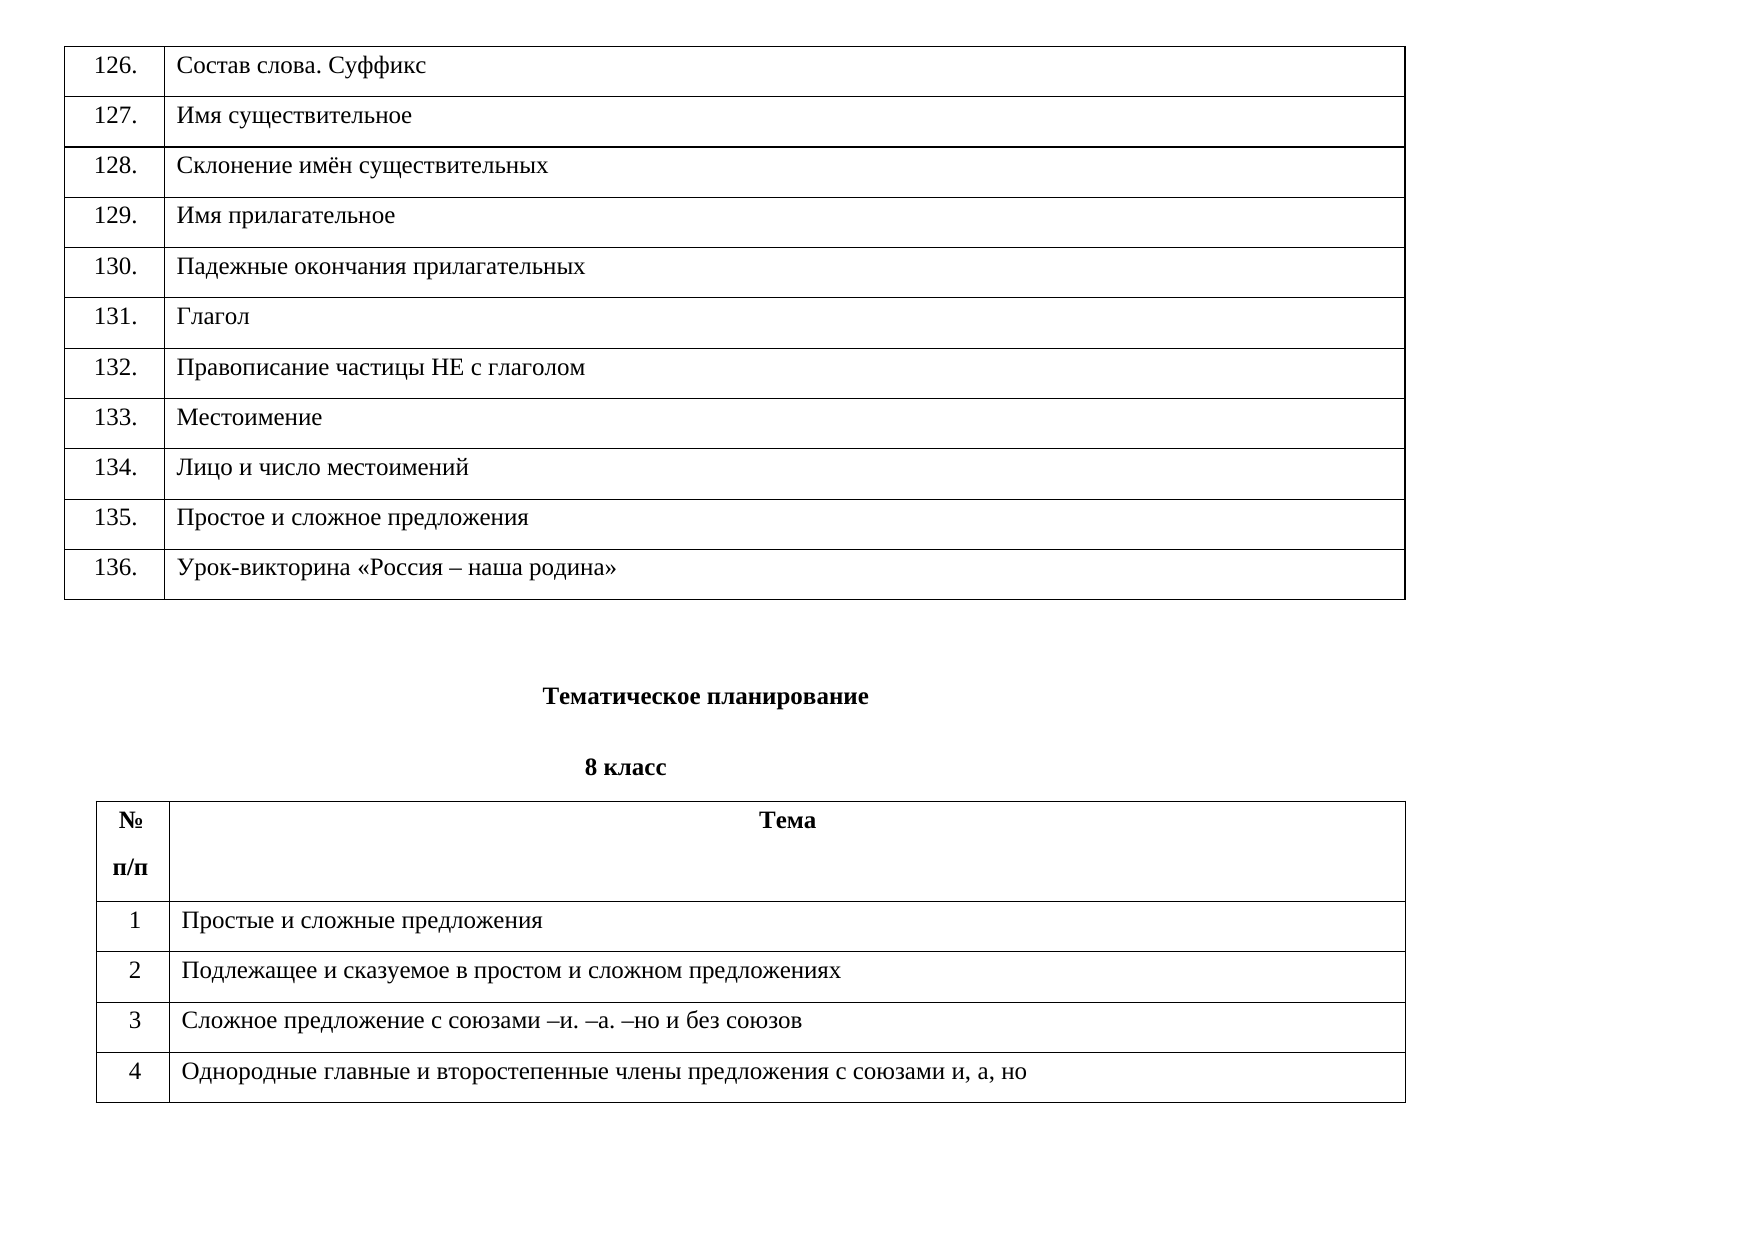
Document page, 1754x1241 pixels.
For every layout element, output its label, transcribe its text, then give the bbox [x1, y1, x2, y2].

table_cell Глагол [165, 298, 1404, 348]
table_cell 131. [65, 298, 164, 348]
table_cell Местоимение [165, 399, 1404, 448]
table_cell 132. [65, 349, 164, 398]
table_cell Имя прилагательное [165, 198, 1404, 247]
table_cell 136. [65, 550, 164, 599]
table_cell Подлежащее и сказуемое в простом и сложном предложениях [170, 952, 1405, 1002]
table_cell Склонение имён существительных [165, 148, 1404, 197]
table_cell Сложное предложение с союзами –и. –а. –но и без союзов [170, 1003, 1405, 1052]
table_header Состав слова. Суффикс [165, 47, 1404, 96]
table_cell Простое и сложное предложения [165, 500, 1404, 548]
table_cell 129. [65, 198, 164, 247]
table_cell 1 [97, 902, 169, 951]
table_cell Урок-викторина «Россия – наша родина» [165, 550, 1404, 599]
table_cell 130. [65, 248, 164, 297]
table_cell 134. [65, 449, 164, 498]
table_cell 133. [65, 399, 164, 448]
table_cell Однородные главные и второстепенные члены предложения с союзами и, а, но [170, 1053, 1405, 1102]
subtitle 8 класс [584, 752, 1131, 781]
table_cell Правописание частицы НЕ с глаголом [165, 349, 1404, 398]
table_header Тема [170, 802, 1405, 901]
subtitle Тематическое планирование [73, 681, 1131, 710]
table_cell 4 [97, 1053, 169, 1102]
table_cell 127. [65, 97, 164, 146]
table_cell 2 [97, 952, 169, 1002]
table_cell Имя существительное [165, 97, 1404, 146]
table_cell 128. [65, 148, 164, 197]
table_header 126. [65, 47, 164, 96]
table_cell Падежные окончания прилагательных [165, 248, 1404, 297]
table_cell Простые и сложные предложения [170, 902, 1405, 951]
table_header № п/п [97, 802, 169, 901]
table_cell Лицо и число местоимений [165, 449, 1404, 498]
table_cell 3 [97, 1003, 169, 1052]
table_cell 135. [65, 500, 164, 548]
